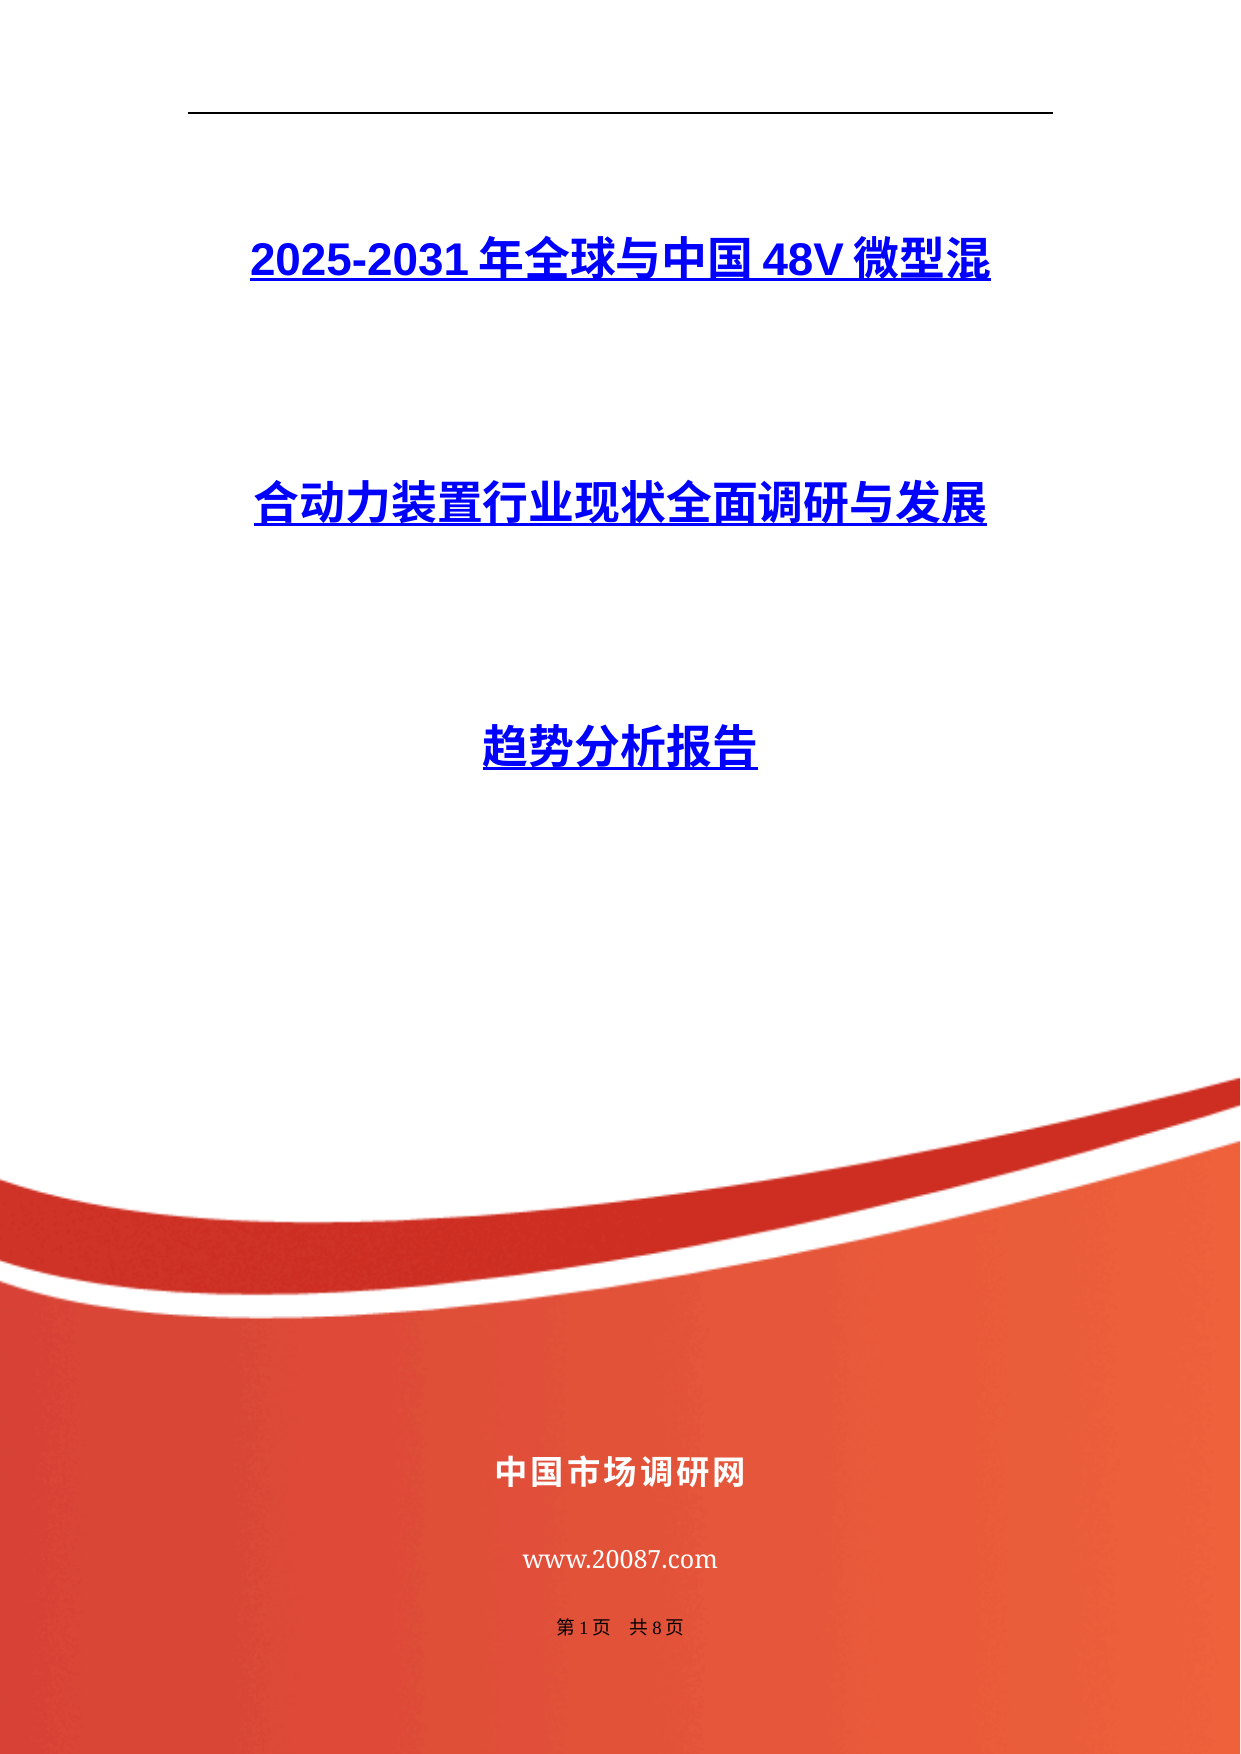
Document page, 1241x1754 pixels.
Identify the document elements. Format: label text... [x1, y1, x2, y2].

subtitle 中国市场调研网 [187, 1437, 1053, 1502]
picture [0, 1006, 1241, 1754]
text www.20087.com [187, 1526, 1053, 1591]
table_header 2025-2031年全球与中国48V微型混合动力装置行业现状全面调研与发展趋势分析报告 [188, 207, 1053, 871]
